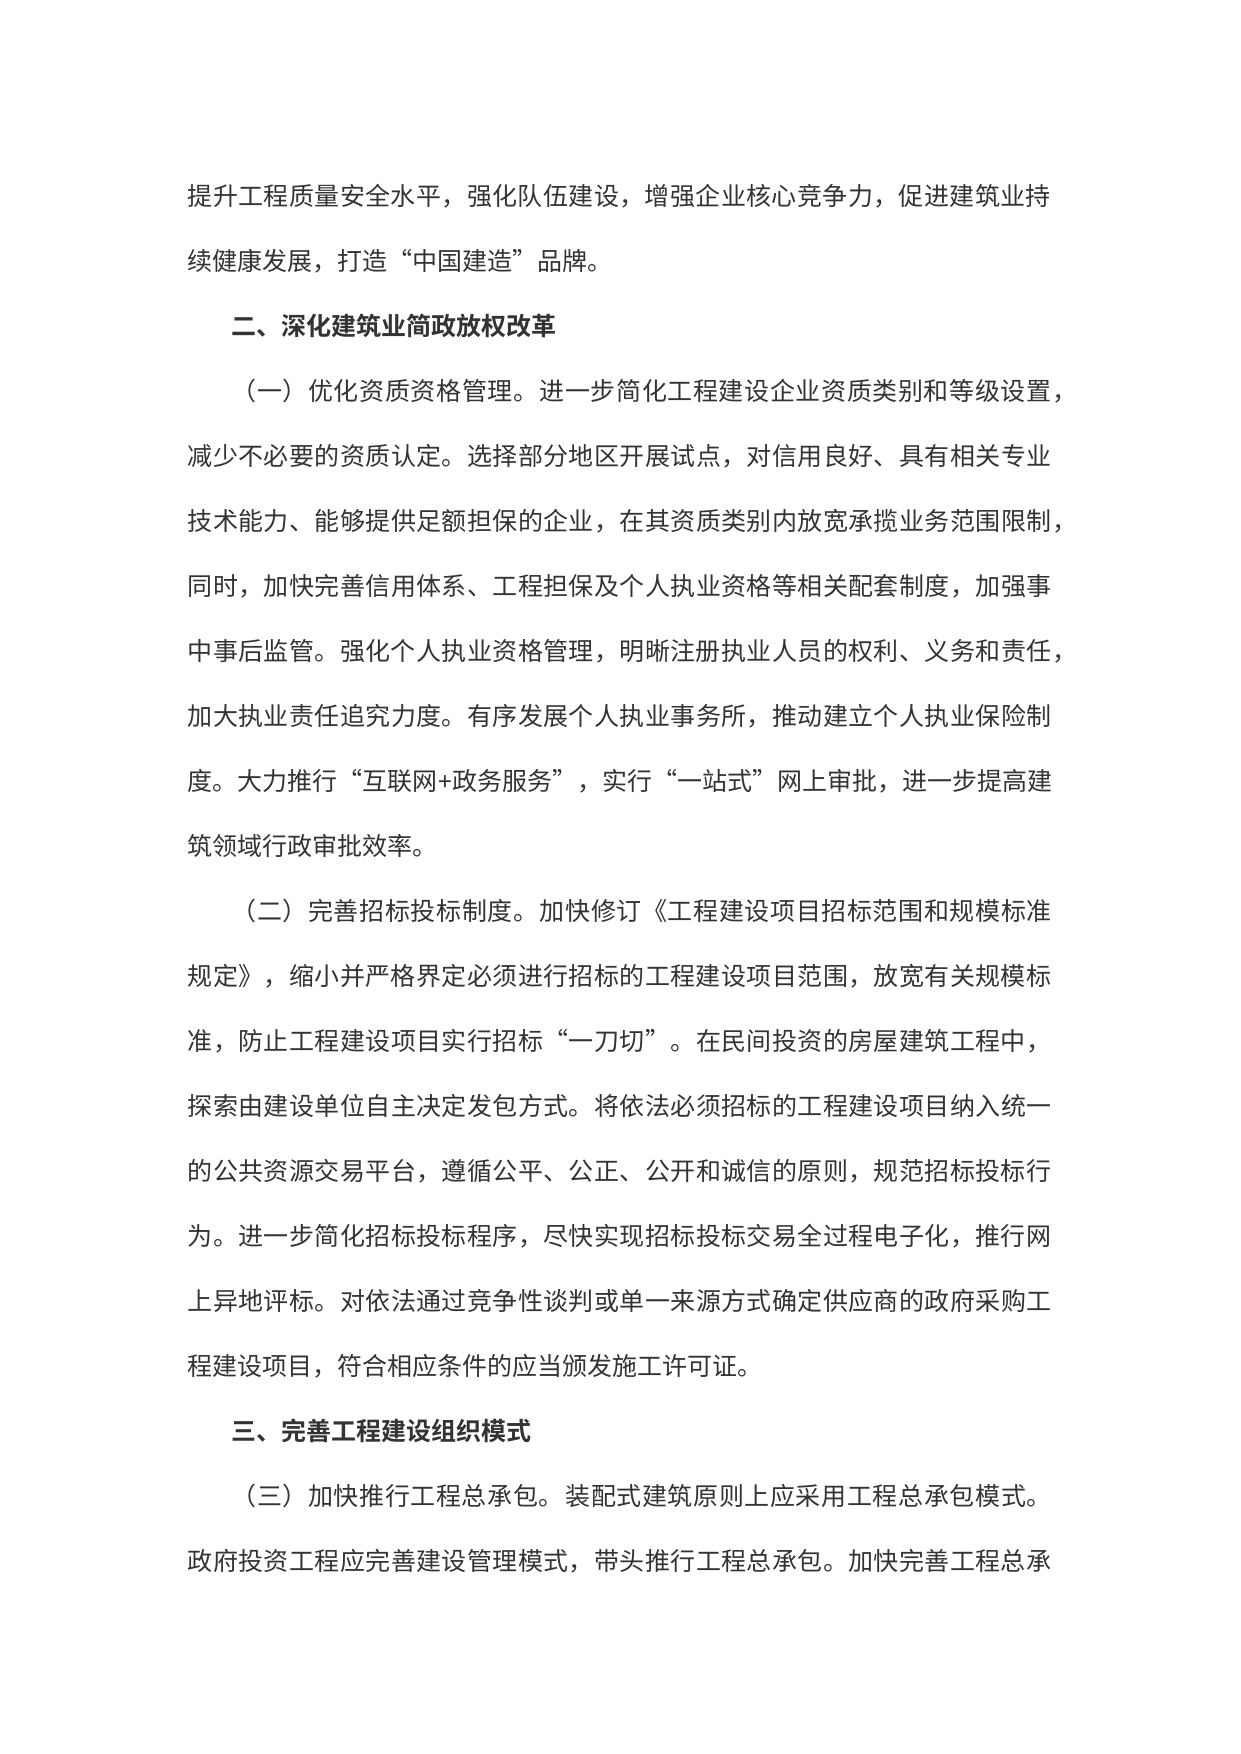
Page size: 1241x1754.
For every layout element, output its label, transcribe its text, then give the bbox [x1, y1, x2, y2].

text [187, 162, 1053, 292]
text （一）优化资质资格管理。进一步简化工程建设企业资质类别和等级设置，减少不必要的资质认定。选择部分地区开展试点，对信用良好、具有相关专业技术能力、能够提供足额担保的企业，在其资质类别内放宽承揽业务范围限制，同时，加快完善信用体系、工程担保及个人执业资格等相关配套制度，加强事中事后监管。强化个人执业资格管理，明晰注册执业人员的权利、义务和责任，加大执业责任追究力度。有序发展个人执业事务所，推动建立个人执业保险制度。大力推行“互联网+政务服务”，实行“一站式”网上审批，进一步提高建筑领域行政审批效率。 [187, 357, 1053, 877]
text （二）完善招标投标制度。加快修订《工程建设项目招标范围和规模标准规定》，缩小并严格界定必须进行招标的工程建设项目范围，放宽有关规模标准，防止工程建设项目实行招标“一刀切”。在民间投资的房屋建筑工程中，探索由建设单位自主决定发包方式。将依法必须招标的工程建设项目纳入统一的公共资源交易平台，遵循公平、公正、公开和诚信的原则，规范招标投标行为。进一步简化招标投标程序，尽快实现招标投标交易全过程电子化，推行网上异地评标。对依法通过竞争性谈判或单一来源方式确定供应商的政府采购工程建设项目，符合相应条件的应当颁发施工许可证。 [187, 877, 1053, 1397]
text 三、完善工程建设组织模式 [187, 1397, 1053, 1462]
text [187, 1462, 1053, 1592]
text 二、深化建筑业简政放权改革 [187, 292, 1053, 357]
